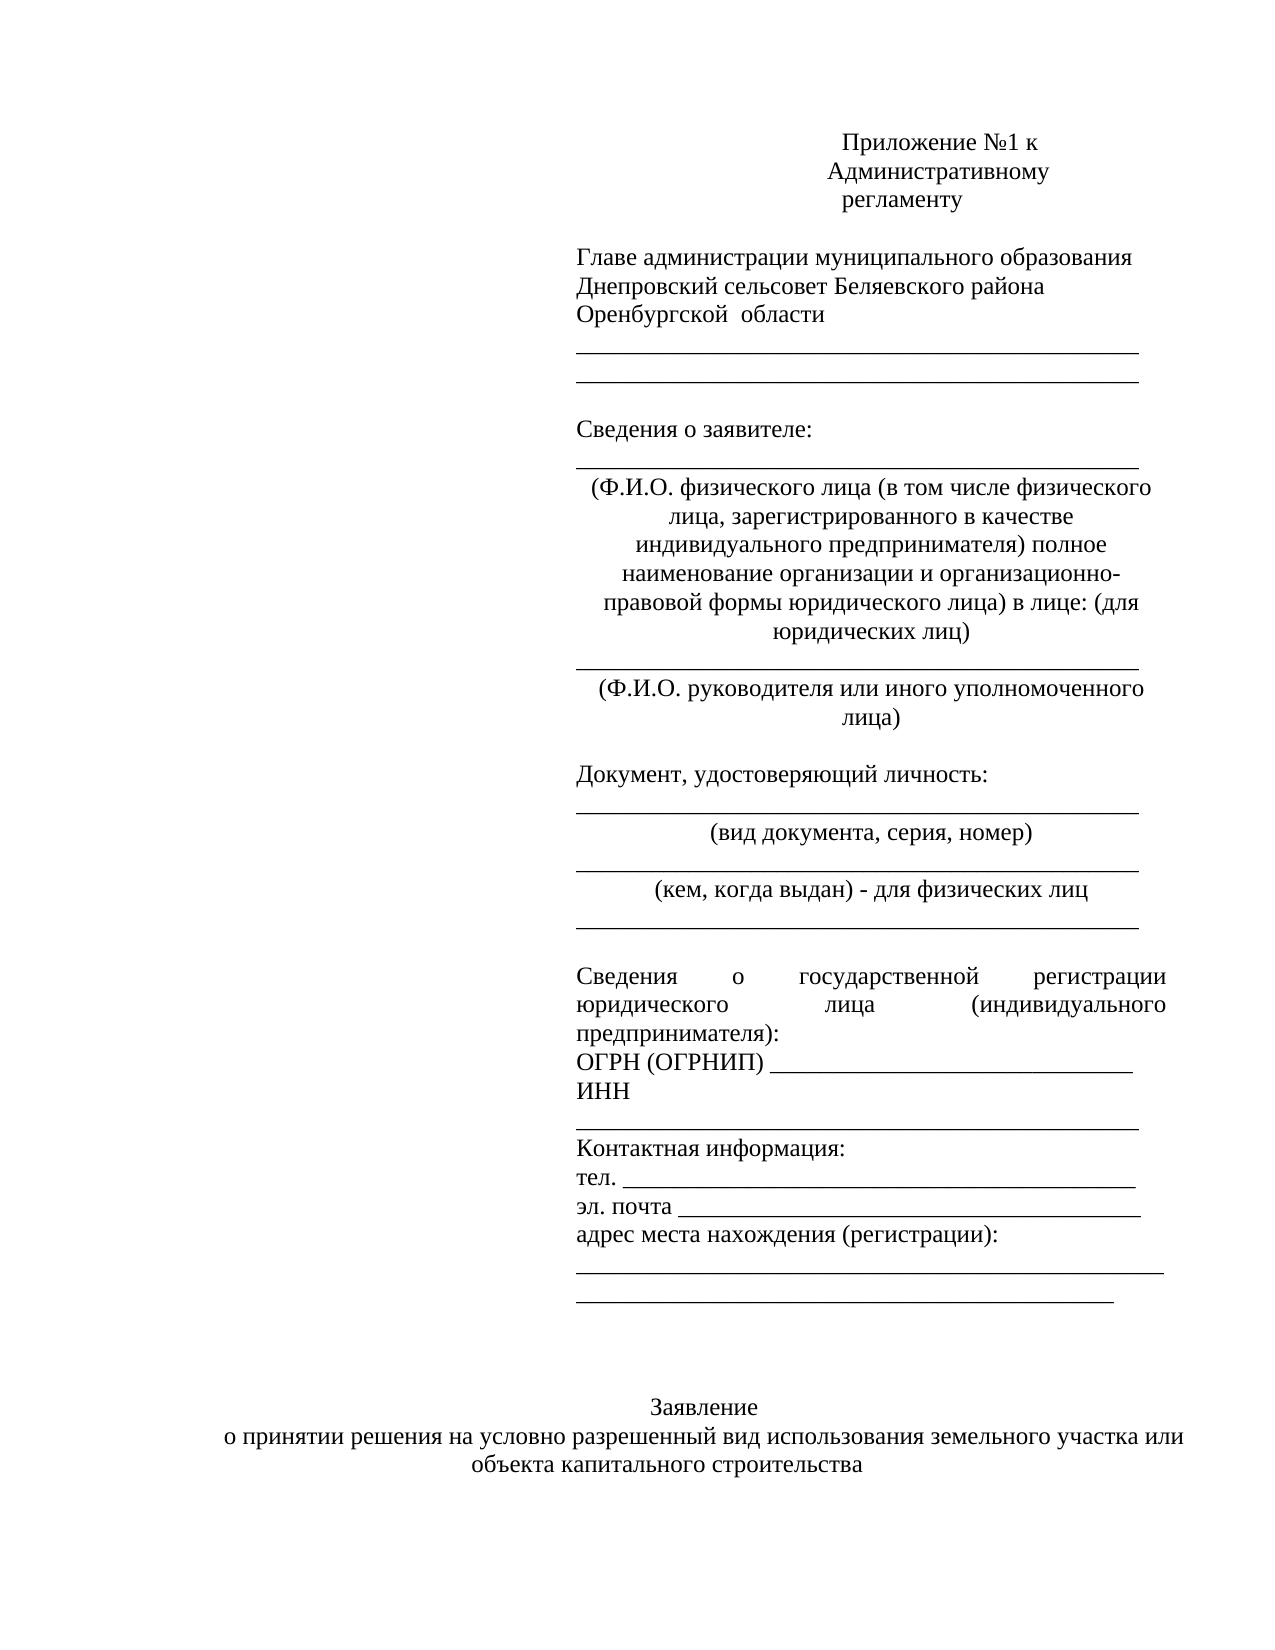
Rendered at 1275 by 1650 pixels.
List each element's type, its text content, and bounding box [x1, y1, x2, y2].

text Приложение №1 к Административному [827, 127, 1216, 184]
table_cell Сведения о заявителе: _____________________________________________ (Ф.И.О. физического лица (в том числе физического лица, зарегистрированного в качестве индивидуального предпринимателя) полное наименование организации и организационно-правовой формы юридического лица) в лице: (для юридических лиц) _____________________________________________ (Ф.И.О. руководителя или иного уполномоченного лица) Документ, удостоверяющий личность: _____________________________________________ (вид документа, серия, номер) _____________________________________________ (кем, когда выдан) - для физических лиц _____________________________________________ Сведения о государственной регистрации юридического лица (индивидуального предпринимателя): ОГРН (ОГРНИП) _____________________________ ИНН _____________________________________________ Контактная информация: тел. _________________________________________ эл. почта _____________________________________ адрес места нахождения (регистрации): __________________________________________________________________________________________ [107, 386, 1181, 1334]
text регламенту [827, 184, 1216, 213]
text о принятии решения на условно разрешенный вид использования земельного участка или объекта капитального строительства [118, 1421, 1216, 1478]
table_header Главе администрации муниципального образования Днепровский сельсовет Беляевского района Оренбургской области _____________________________________________ _____________________________________________ [107, 242, 1181, 386]
text Заявление [118, 1392, 1216, 1421]
